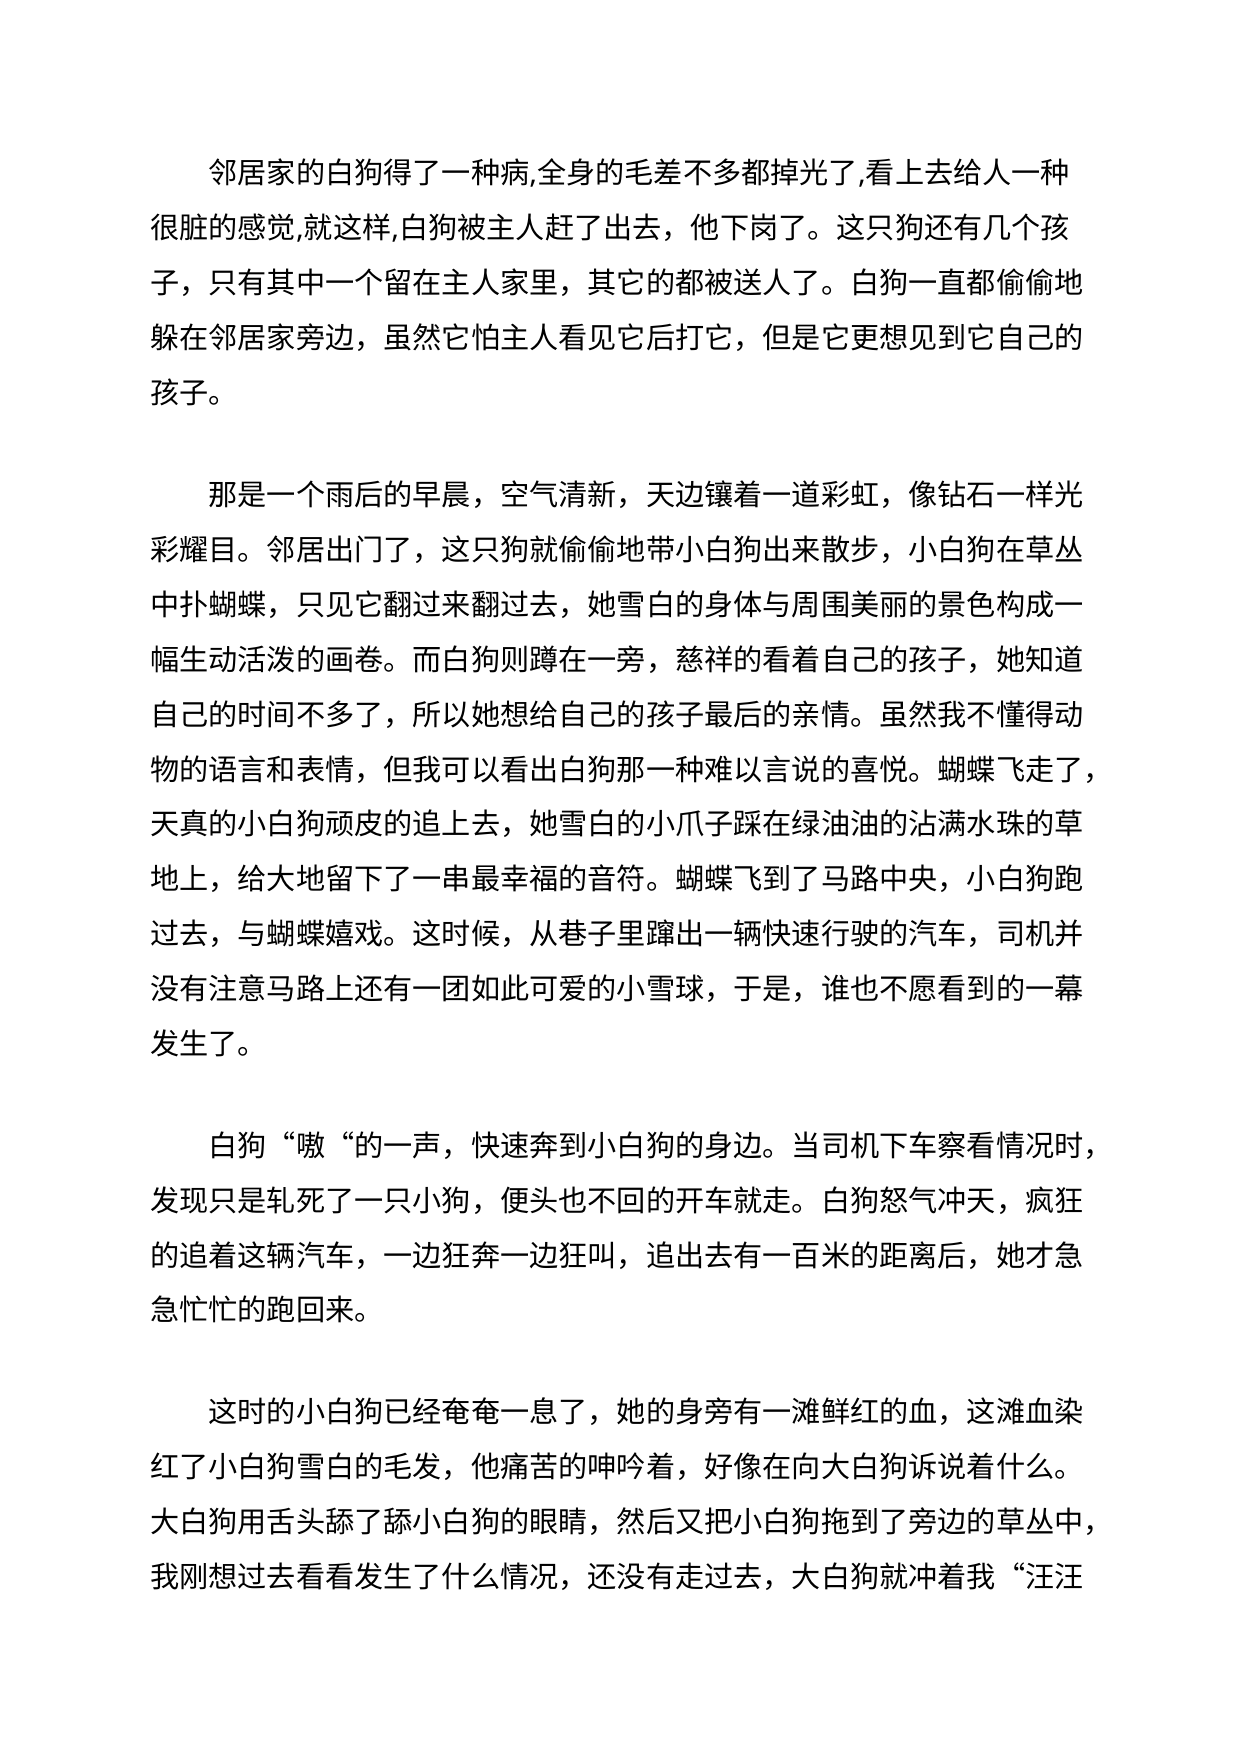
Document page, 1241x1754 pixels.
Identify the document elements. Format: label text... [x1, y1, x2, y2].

text 邻居家的白狗得了一种病,全身的毛差不多都掉光了,看上去给人一种很脏的感觉,就这样,白狗被主人赶了出去，他下岗了。这只狗还有几个孩子，只有其中一个留在主人家里，其它的都被送人了。白狗一直都偷偷地躲在邻居家旁边，虽然它怕主人看见它后打它，但是它更想见到它自己的孩子。 [150, 150, 1090, 412]
text 白狗“嗷“的一声，快速奔到小白狗的身边。当司机下车察看情况时，发现只是轧死了一只小狗，便头也不回的开车就走。白狗怒气冲天，疯狂的追着这辆汽车，一边狂奔一边狂叫，追出去有一百米的距离后，她才急急忙忙的跑回来。 [150, 1122, 1090, 1329]
text 那是一个雨后的早晨，空气清新，天边镶着一道彩虹，像钻石一样光彩耀目。邻居出门了，这只狗就偷偷地带小白狗出来散步，小白狗在草丛中扑蝴蝶，只见它翻过来翻过去，她雪白的身体与周围美丽的景色构成一幅生动活泼的画卷。而白狗则蹲在一旁，慈祥的看着自己的孩子，她知道自己的时间不多了，所以她想给自己的孩子最后的亲情。虽然我不懂得动物的语言和表情，但我可以看出白狗那一种难以言说的喜悦。蝴蝶飞走了，天真的小白狗顽皮的追上去，她雪白的小爪子踩在绿油油的沾满水珠的草地上，给大地留下了一串最幸福的音符。蝴蝶飞到了马路中央，小白狗跑过去，与蝴蝶嬉戏。这时候，从巷子里蹿出一辆快速行驶的汽车，司机并没有注意马路上还有一团如此可爱的小雪球，于是，谁也不愿看到的一幕发生了。 [150, 472, 1090, 1063]
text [150, 1389, 1090, 1596]
